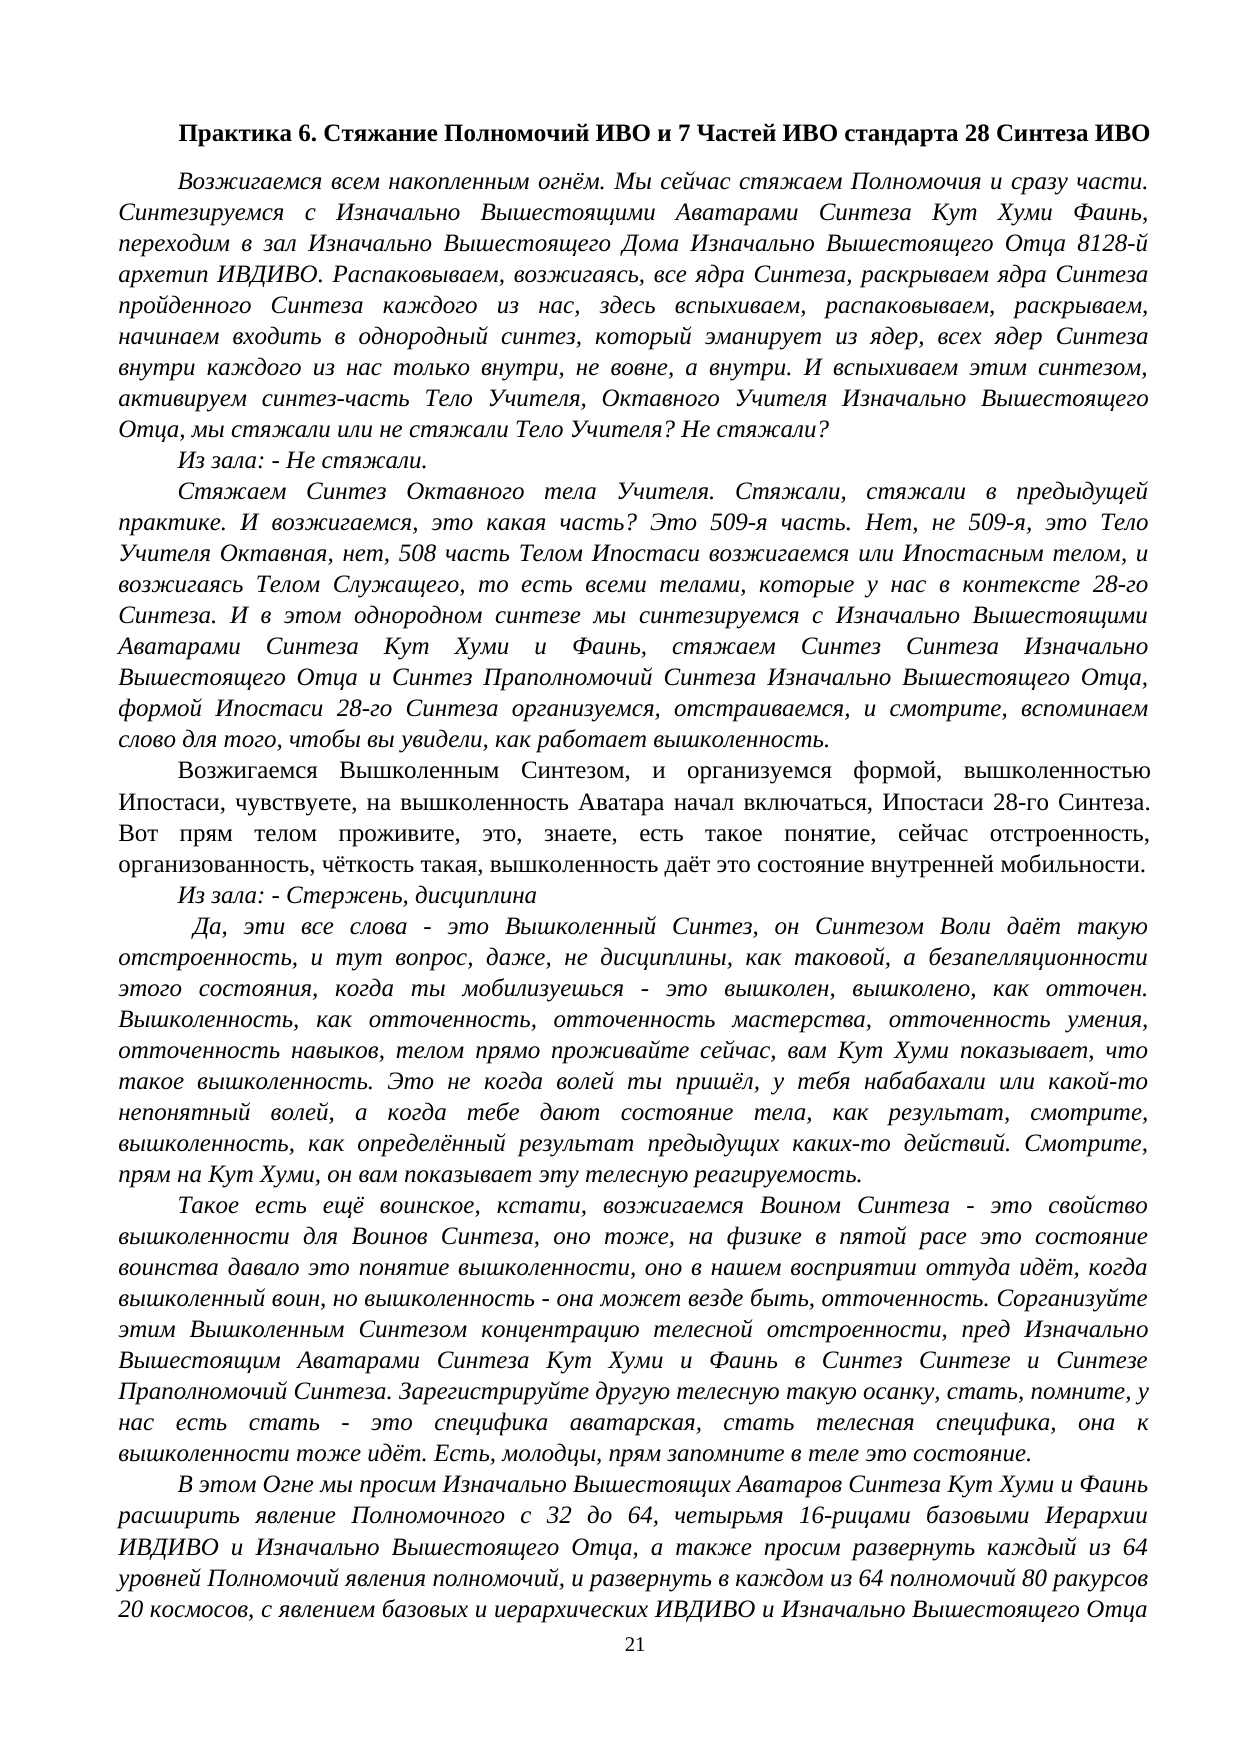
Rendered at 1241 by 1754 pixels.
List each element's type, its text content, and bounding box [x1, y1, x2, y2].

text Возжигаемся Вышколенным Синтезом, и организуемся формой, вышколенностью Ипостаси, чувствуете, на вышколенность Аватара начал включаться, Ипостаси 28-го Синтеза. Вот прям телом проживите, это, знаете, есть такое понятие, сейчас отстроенность, организованность, чёткость такая, вышколенность даёт это состояние внутренней мобильности. [118, 756, 1152, 877]
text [118, 1469, 1152, 1622]
text Из зала: - Стержень, дисциплина [118, 880, 1152, 908]
text Такое есть ещё воинское, кстати, возжигаемся Воином Синтеза - это свойство вышколенности для Воинов Синтеза, оно тоже, на физике в пятой расе это состояние воинства давало это понятие вышколенности, оно в нашем восприятии оттуда идёт, когда вышколенный воин, но вышколенность - она может везде быть, отточенность. Сорганизуйте этим Вышколенным Синтезом концентрацию телесной отстроенности, пред Изначально Вышестоящим Аватарами Синтеза Кут Хуми и Фаинь в Синтез Синтезе и Синтезе Праполномочий Синтеза. Зарегистрируйте другую телесную такую осанку, стать, помните, у нас есть стать - это специфика аватарская, стать телесная специфика, она к вышколенности тоже идёт. Есть, молодцы, прям запомните в теле это состояние. [118, 1190, 1152, 1467]
text Практика 6. Стяжание Полномочий ИВО и 7 Частей ИВО стандарта 28 Синтеза ИВО [118, 118, 1152, 147]
text Да, эти все слова - это Вышколенный Синтез, он Синтезом Воли даёт такую отстроенность, и тут вопрос, даже, не дисциплины, как таковой, а безапелляционности этого состояния, когда ты мобилизуешься - это вышколен, вышколено, как отточен. Вышколенность, как отточенность, отточенность мастерства, отточенность умения, отточенность навыков, телом прямо проживайте сейчас, вам Кут Хуми показывает, что такое вышколенность. Это не когда волей ты пришёл, у тебя набабахали или какой-то непонятный волей, а когда тебе дают состояние тела, как результат, смотрите, вышколенность, как определённый результат предыдущих каких-то действий. Смотрите, прям на Кут Хуми, он вам показывает эту телесную реагируемость. [118, 911, 1152, 1188]
text Возжигаемся всем накопленным огнём. Мы сейчас стяжаем Полномочия и сразу части. Синтезируемся с Изначально Вышестоящими Аватарами Синтеза Кут Хуми Фаинь, переходим в зал Изначально Вышестоящего Дома Изначально Вышестоящего Отца 8128-й архетип ИВДИВО. Распаковываем, возжигаясь, все ядра Синтеза, раскрываем ядра Синтеза пройденного Синтеза каждого из нас, здесь вспыхиваем, распаковываем, раскрываем, начинаем входить в однородный синтез, который эманирует из ядер, всех ядер Синтеза внутри каждого из нас только внутри, не вовне, а внутри. И вспыхиваем этим синтезом, активируем синтез-часть Тело Учителя, Октавного Учителя Изначально Вышестоящего Отца, мы стяжали или не стяжали Тело Учителя? Не стяжали? [118, 166, 1152, 443]
text Из зала: - Не стяжали. [118, 445, 1152, 474]
text Стяжаем Синтез Октавного тела Учителя. Стяжали, стяжали в предыдущей практике. И возжигаемся, это какая часть? Это 509-я часть. Нет, не 509-я, это Тело Учителя Октавная, нет, 508 часть Телом Ипостаси возжигаемся или Ипостасным телом, и возжигаясь Телом Служащего, то есть всеми телами, которые у нас в контексте 28-го Синтеза. И в этом однородном синтезе мы синтезируемся с Изначально Вышестоящими Аватарами Синтеза Кут Хуми и Фаинь, стяжаем Синтез Синтеза Изначально Вышестоящего Отца и Синтез Праполномочий Синтеза Изначально Вышестоящего Отца, формой Ипостаси 28-го Синтеза организуемся, отстраиваемся, и смотрите, вспоминаем слово для того, чтобы вы увидели, как работает вышколенность. [118, 476, 1152, 753]
